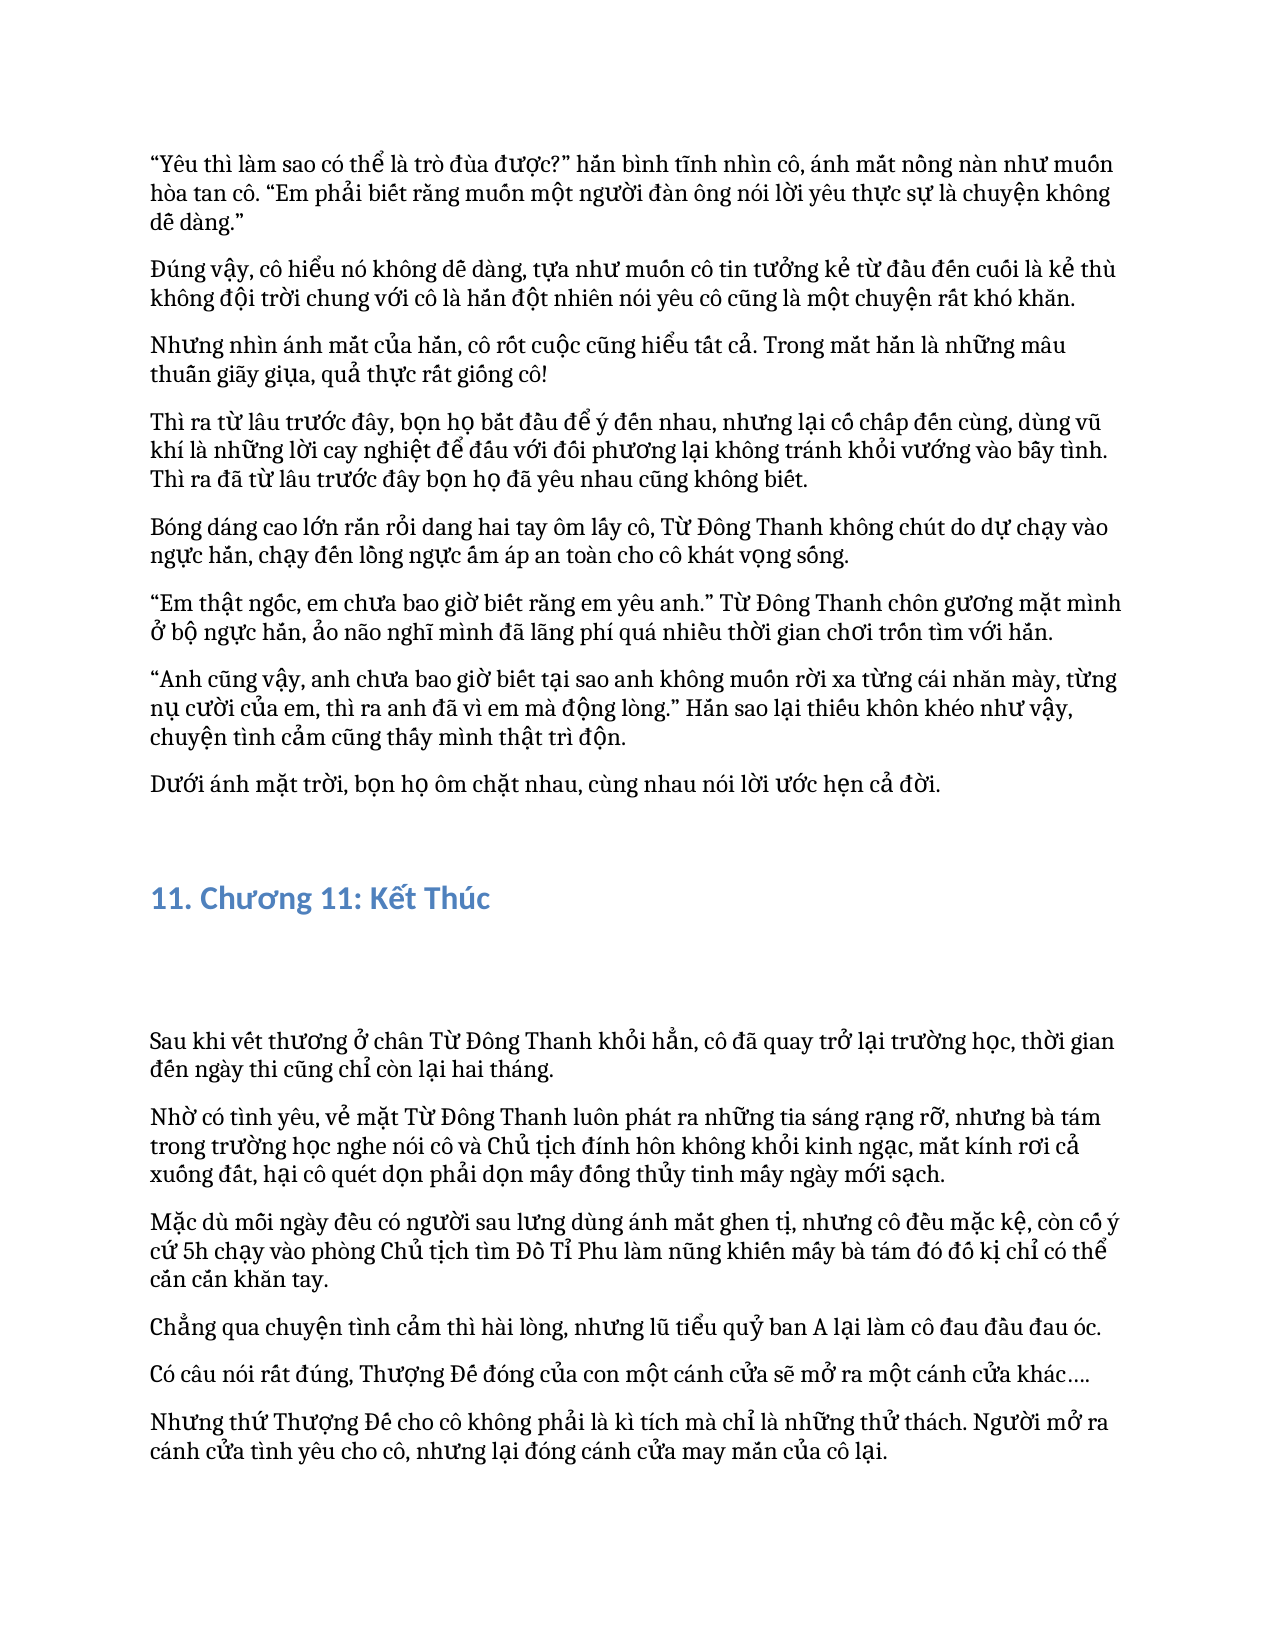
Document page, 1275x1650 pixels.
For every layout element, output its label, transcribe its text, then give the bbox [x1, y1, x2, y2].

text Mặc dù mỗi ngày đều có người sau lưng dùng ánh mắt ghen tị, nhưng cô đều mặc kệ, còn cố ý cứ 5h chạy vào phòng Chủ tịch tìm Đồ Tỉ Phu làm nũng khiến mấy bà tám đó đố kị chỉ có thể cắn cắn khăn tay. [150, 1208, 1125, 1294]
text “Anh cũng vậy, anh chưa bao giờ biết tại sao anh không muốn rời xa từng cái nhăn mày, từng nụ cười của em, thì ra anh đã vì em mà động lòng.” Hắn sao lại thiếu khôn khéo như vậy, chuyện tình cảm cũng thấy mình thật trì độn. [150, 665, 1125, 751]
text Nhờ có tình yêu, vẻ mặt Từ Đông Thanh luôn phát ra những tia sáng rạng rỡ, nhưng bà tám trong trường học nghe nói cô và Chủ tịch đính hôn không khỏi kinh ngạc, mắt kính rơi cả xuống đất, hại cô quét dọn phải dọn mấy đống thủy tinh mấy ngày mới sạch. [150, 1103, 1125, 1189]
text Đúng vậy, cô hiểu nó không dễ dàng, tựa như muốn cô tin tưởng kẻ từ đầu đến cuối là kẻ thù không đội trời chung với cô là hắn đột nhiên nói yêu cô cũng là một chuyện rất khó khăn. [150, 255, 1125, 312]
text Thì ra từ lâu trước đây, bọn họ bắt đầu để ý đến nhau, nhưng lại cố chấp đến cùng, dùng vũ khí là những lời cay nghiệt để đấu với đối phương lại không tránh khỏi vướng vào bẫy tình. Thì ra đã từ lâu trước đây bọn họ đã yêu nhau cũng không biết. [150, 407, 1125, 494]
text Dưới ánh mặt trời, bọn họ ôm chặt nhau, cùng nhau nói lời ước hẹn cả đời. [150, 770, 1125, 856]
text Sau khi vết thương ở chân Từ Đông Thanh khỏi hẳn, cô đã quay trở lại trường học, thời gian đến ngày thi cũng chỉ còn lại hai tháng. [150, 1027, 1125, 1084]
text Nhưng nhìn ánh mắt của hắn, cô rốt cuộc cũng hiểu tất cả. Trong mắt hắn là những mâu thuẫn giãy giụa, quả thực rất giống cô! [150, 331, 1125, 389]
text “Em thật ngốc, em chưa bao giờ biết rằng em yêu anh.” Từ Đông Thanh chôn gương mặt mình ở bộ ngực hắn, ảo não nghĩ mình đã lãng phí quá nhiều thời gian chơi trốn tìm với hắn. [150, 589, 1125, 646]
subtitle 11. Chương 11: Kết Thúc [150, 877, 1125, 918]
text “Yêu thì làm sao có thể là trò đùa được?” hắn bình tĩnh nhìn cô, ánh mắt nồng nàn như muốn hòa tan cô. “Em phải biết rằng muốn một người đàn ông nói lời yêu thực sự là chuyện không dễ dàng.” [150, 150, 1125, 236]
text Nhưng thứ Thượng Đế cho cô không phải là kì tích mà chỉ là những thử thách. Người mở ra cánh cửa tình yêu cho cô, nhưng lại đóng cánh cửa may mắn của cô lại. [150, 1408, 1125, 1465]
text Chẳng qua chuyện tình cảm thì hài lòng, nhưng lũ tiểu quỷ ban A lại làm cô đau đầu đau óc. [150, 1313, 1125, 1342]
text Bóng dáng cao lớn rắn rỏi dang hai tay ôm lấy cô, Từ Đông Thanh không chút do dự chạy vào ngực hắn, chạy đến lồng ngực ấm áp an toàn cho cô khát vọng sống. [150, 512, 1125, 570]
text Có câu nói rất đúng, Thượng Đế đóng của con một cánh cửa sẽ mở ra một cánh cửa khác…. [150, 1360, 1125, 1389]
